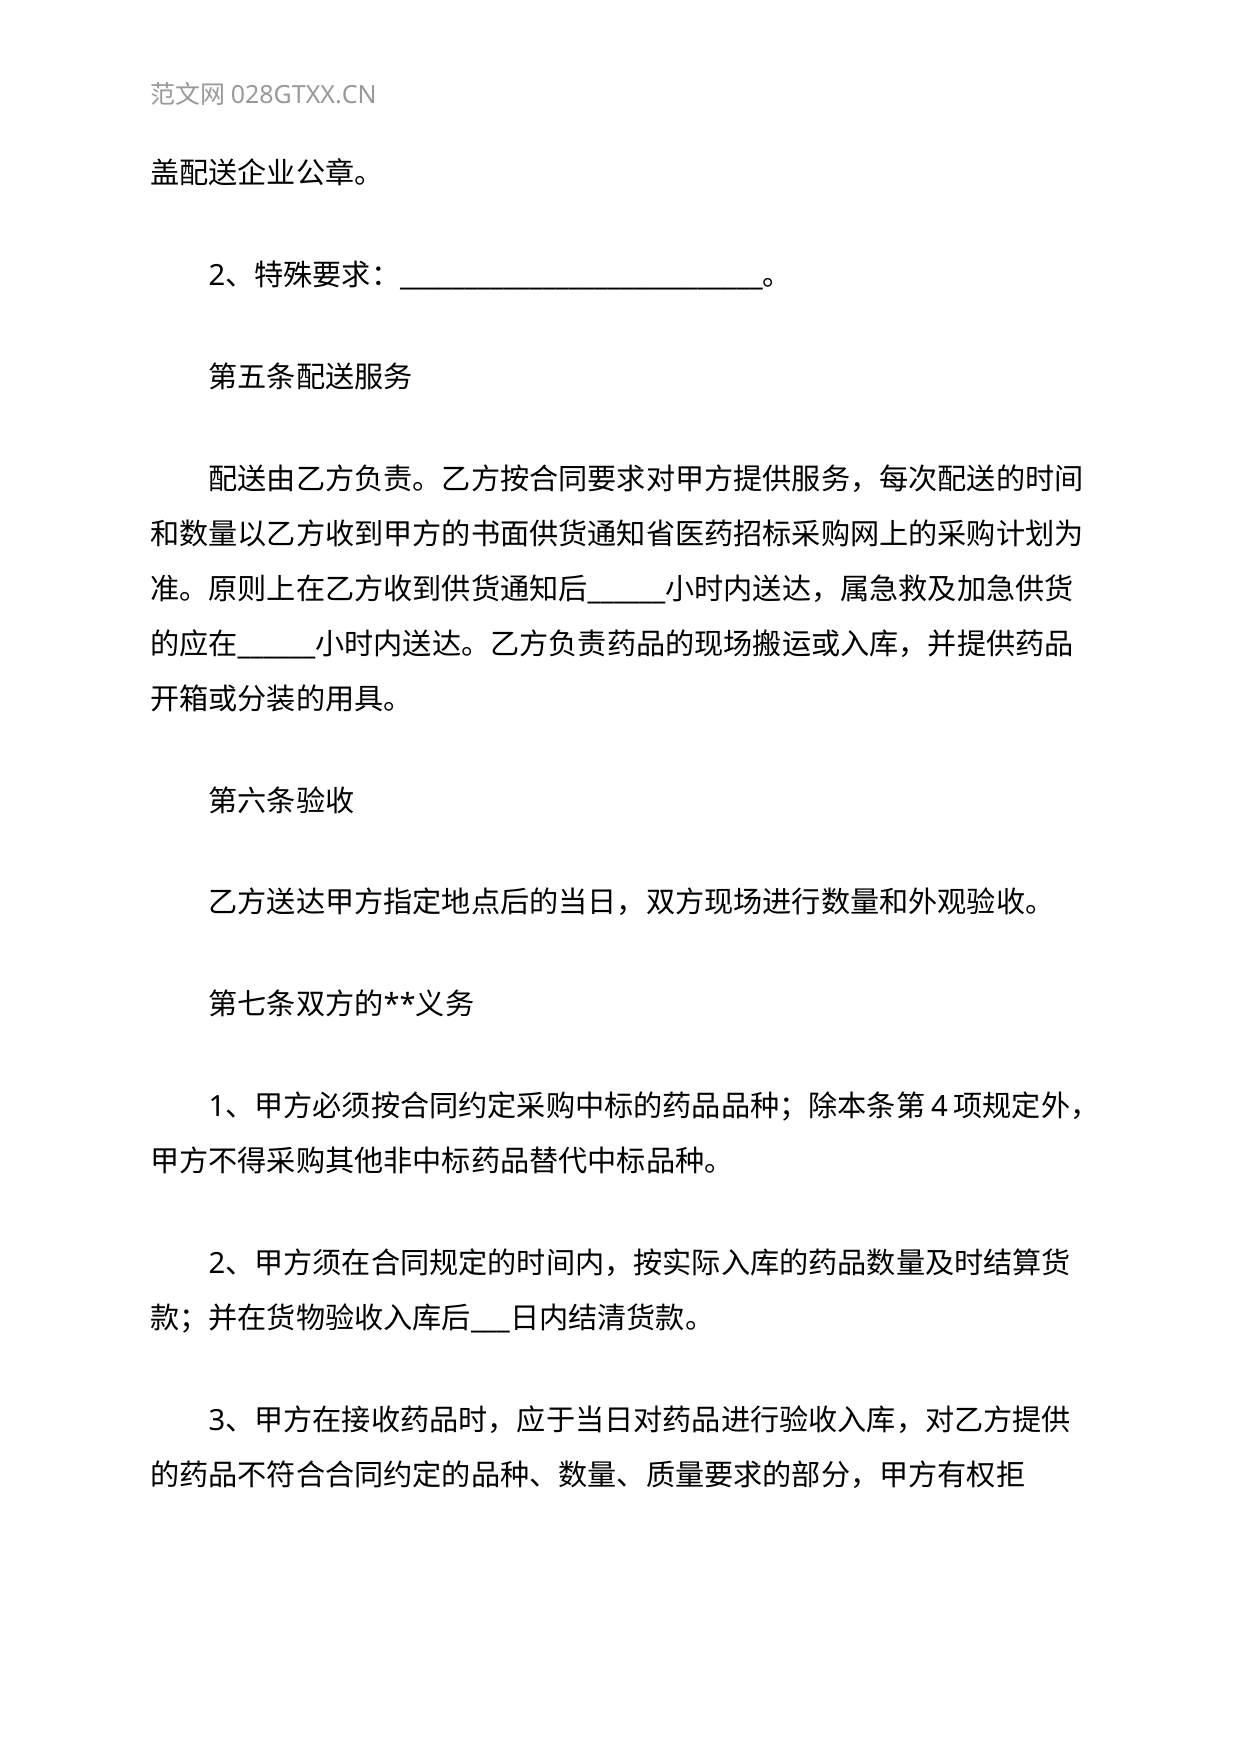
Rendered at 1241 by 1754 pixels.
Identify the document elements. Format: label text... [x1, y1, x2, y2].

text 2、特殊要求：____________________________。 [150, 252, 1090, 294]
text 第五条配送服务 [150, 354, 1090, 396]
text 第七条双方的**义务 [150, 981, 1090, 1023]
text 第六条验收 [150, 777, 1090, 819]
text 3、甲方在接收药品时，应于当日对药品进行验收入库，对乙方提供的药品不符合合同约定的品种、数量、质量要求的部分，甲方有权拒 [150, 1396, 1090, 1494]
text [150, 150, 1090, 192]
text 1、甲方必须按合同约定采购中标的药品品种；除本条第4项规定外，甲方不得采购其他非中标药品替代中标品种。 [150, 1083, 1090, 1180]
text 乙方送达甲方指定地点后的当日，双方现场进行数量和外观验收。 [150, 879, 1090, 921]
text 配送由乙方负责。乙方按合同要求对甲方提供服务，每次配送的时间和数量以乙方收到甲方的书面供货通知省医药招标采购网上的采购计划为准。原则上在乙方收到供货通知后______小时内送达，属急救及加急供货的应在______小时内送达。乙方负责药品的现场搬运或入库，并提供药品开箱或分装的用具。 [150, 456, 1090, 718]
text 2、甲方须在合同规定的时间内，按实际入库的药品数量及时结算货款；并在货物验收入库后___日内结清货款。 [150, 1239, 1090, 1337]
